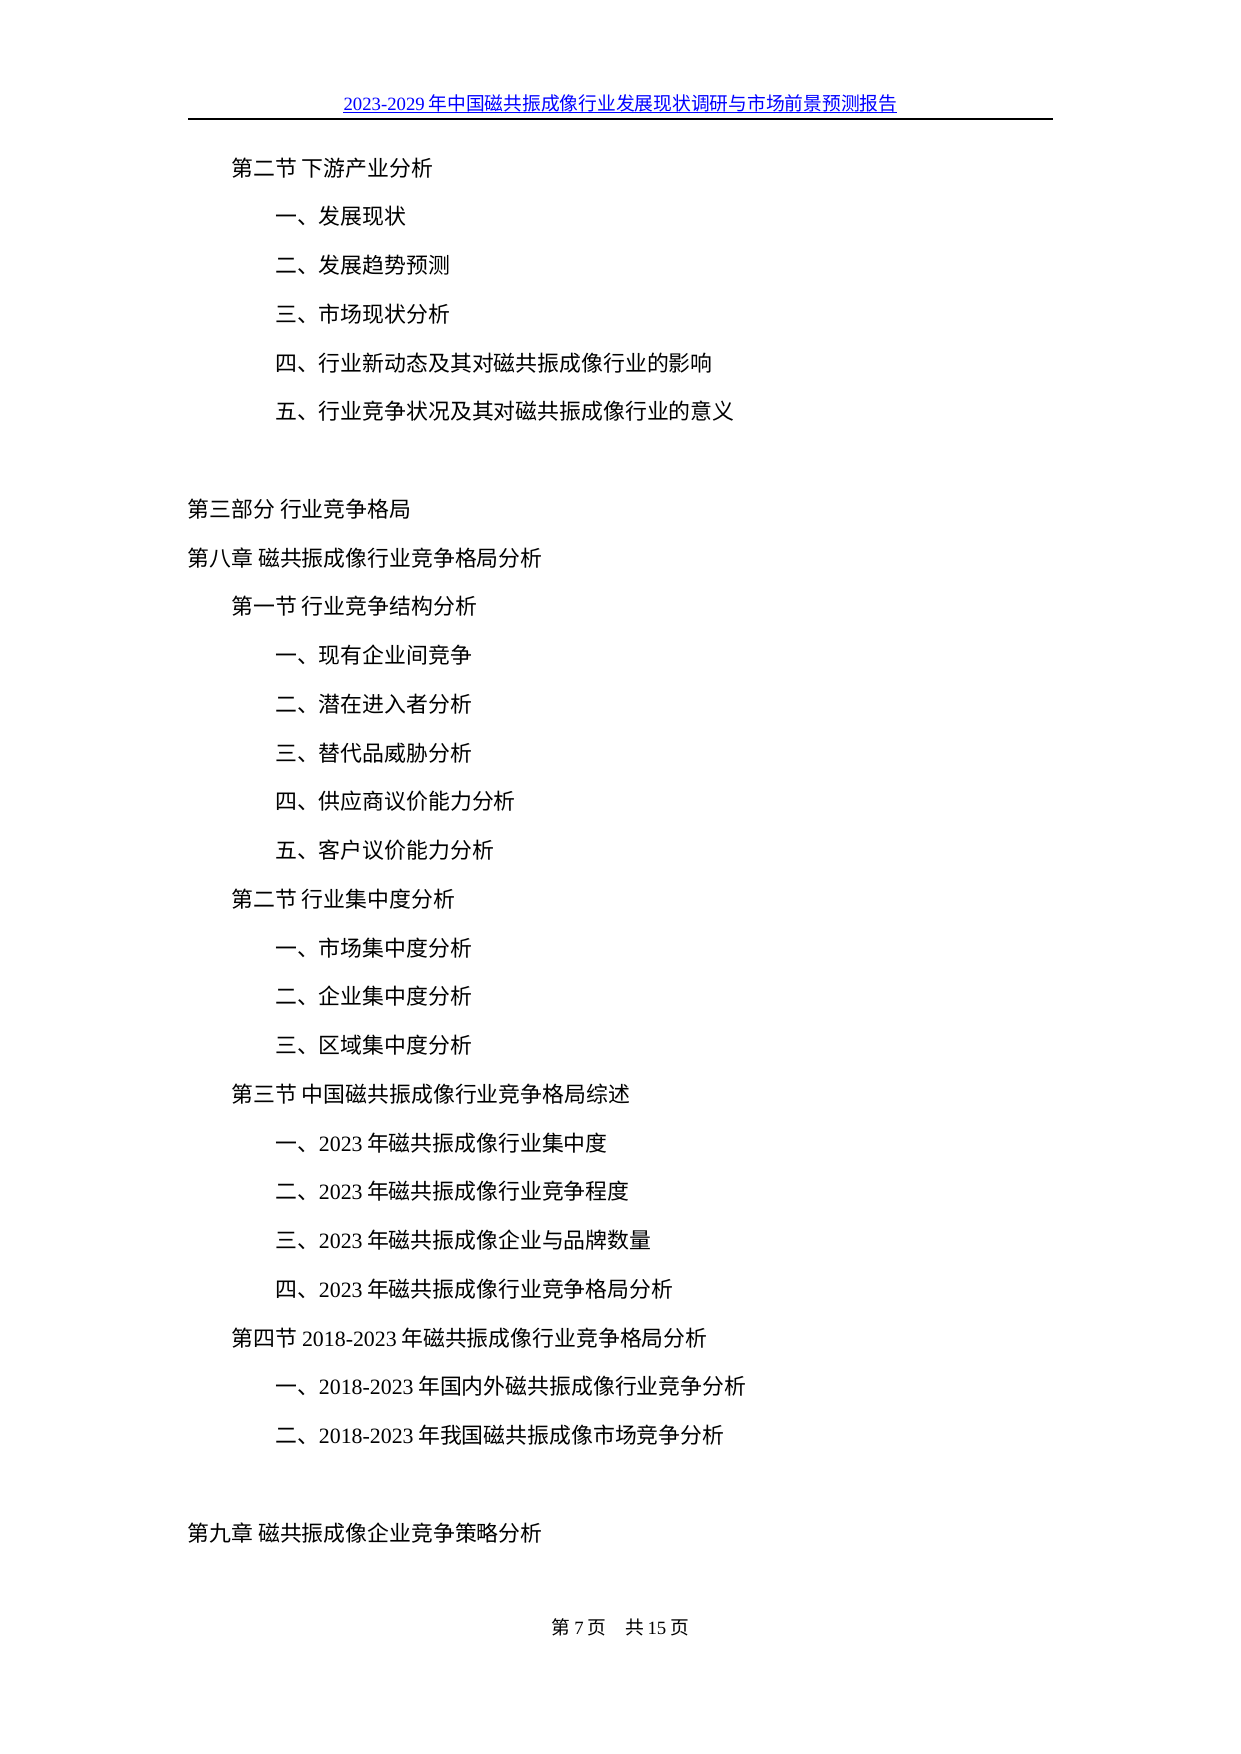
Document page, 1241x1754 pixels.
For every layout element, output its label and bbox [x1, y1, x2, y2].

text [187, 150, 1053, 1548]
